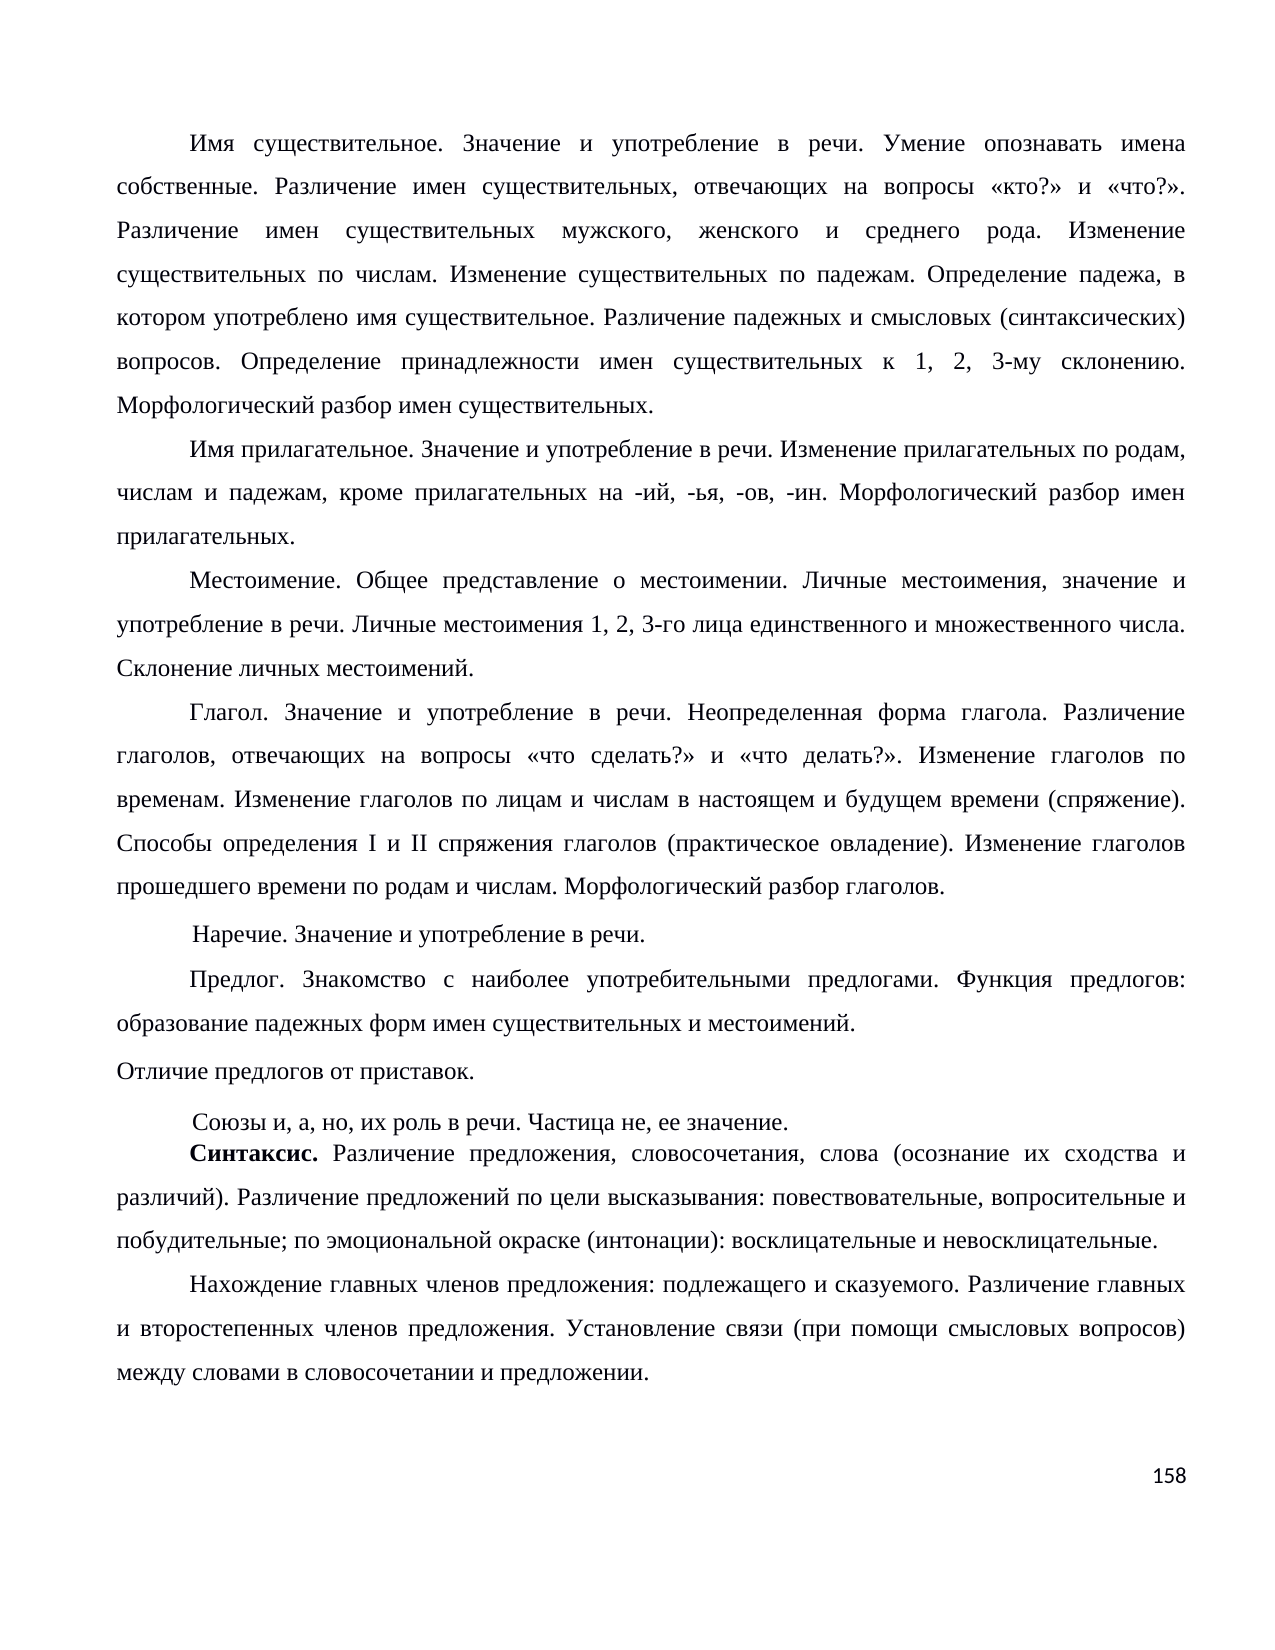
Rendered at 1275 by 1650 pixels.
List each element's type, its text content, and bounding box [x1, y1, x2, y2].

text Местоимение. Общее представление о местоимении. Личные местоимения, значение и употребление в речи. Личные местоимения 1, 2, 3-го лица единственного и множественного числа. Склонение личных местоимений. [116, 565, 1187, 681]
text Имя существительное. Значение и употребление в речи. Умение опознавать имена собственные. Различение имен существительных, отвечающих на вопросы «кто?» и «что?». Различение имен существительных мужского, женского и среднего рода. Изменение существительных по числам. Изменение существительных по падежам. Определение падежа, в котором употреблено имя существительное. Различение падежных и смысловых (синтаксических) вопросов. Определение принадлежности имен существительных к 1, 2, 3-му склонению. Морфологический разбор имен существительных. [116, 128, 1187, 418]
text Имя прилагательное. Значение и употребление в речи. Изменение прилагательных по родам, числам и падежам, кроме прилагательных на -ий, -ья, -ов, -ин. Морфологический разбор имен прилагательных. [116, 434, 1187, 550]
text Наречие. Значение и употребление в речи. [192, 919, 1187, 948]
text Предлог. Знакомство с наиболее употребительными предлогами. Функция предлогов: образование падежных форм имен существительных и местоимений. [116, 964, 1187, 1037]
text Синтаксис. Различение предложения, словосочетания, слова (осознание их сходства и различий). Различение предложений по цели высказывания: повествовательные, вопросительные и побудительные; по эмоциональной окраске (интонации): восклицательные и невосклицательные. [116, 1138, 1187, 1254]
text Глагол. Значение и употребление в речи. Неопределенная форма глагола. Различение глаголов, отвечающих на вопросы «что сделать?» и «что делать?». Изменение глаголов по временам. Изменение глаголов по лицам и числам в настоящем и будущем времени (спряжение). Способы определения I и II спряжения глаголов (практическое овладение). Изменение глаголов прошедшего времени по родам и числам. Морфологический разбор глаголов. [116, 697, 1187, 900]
text Нахождение главных членов предложения: подлежащего и сказуемого. Различение главных и второстепенных членов предложения. Установление связи (при помощи смысловых вопросов) между словами в словосочетании и предложении. [116, 1269, 1187, 1386]
text Отличие предлогов от приставок. [116, 1056, 1187, 1085]
text Союзы и, а, но, их роль в речи. Частица не, ее значение. [192, 1107, 1187, 1135]
